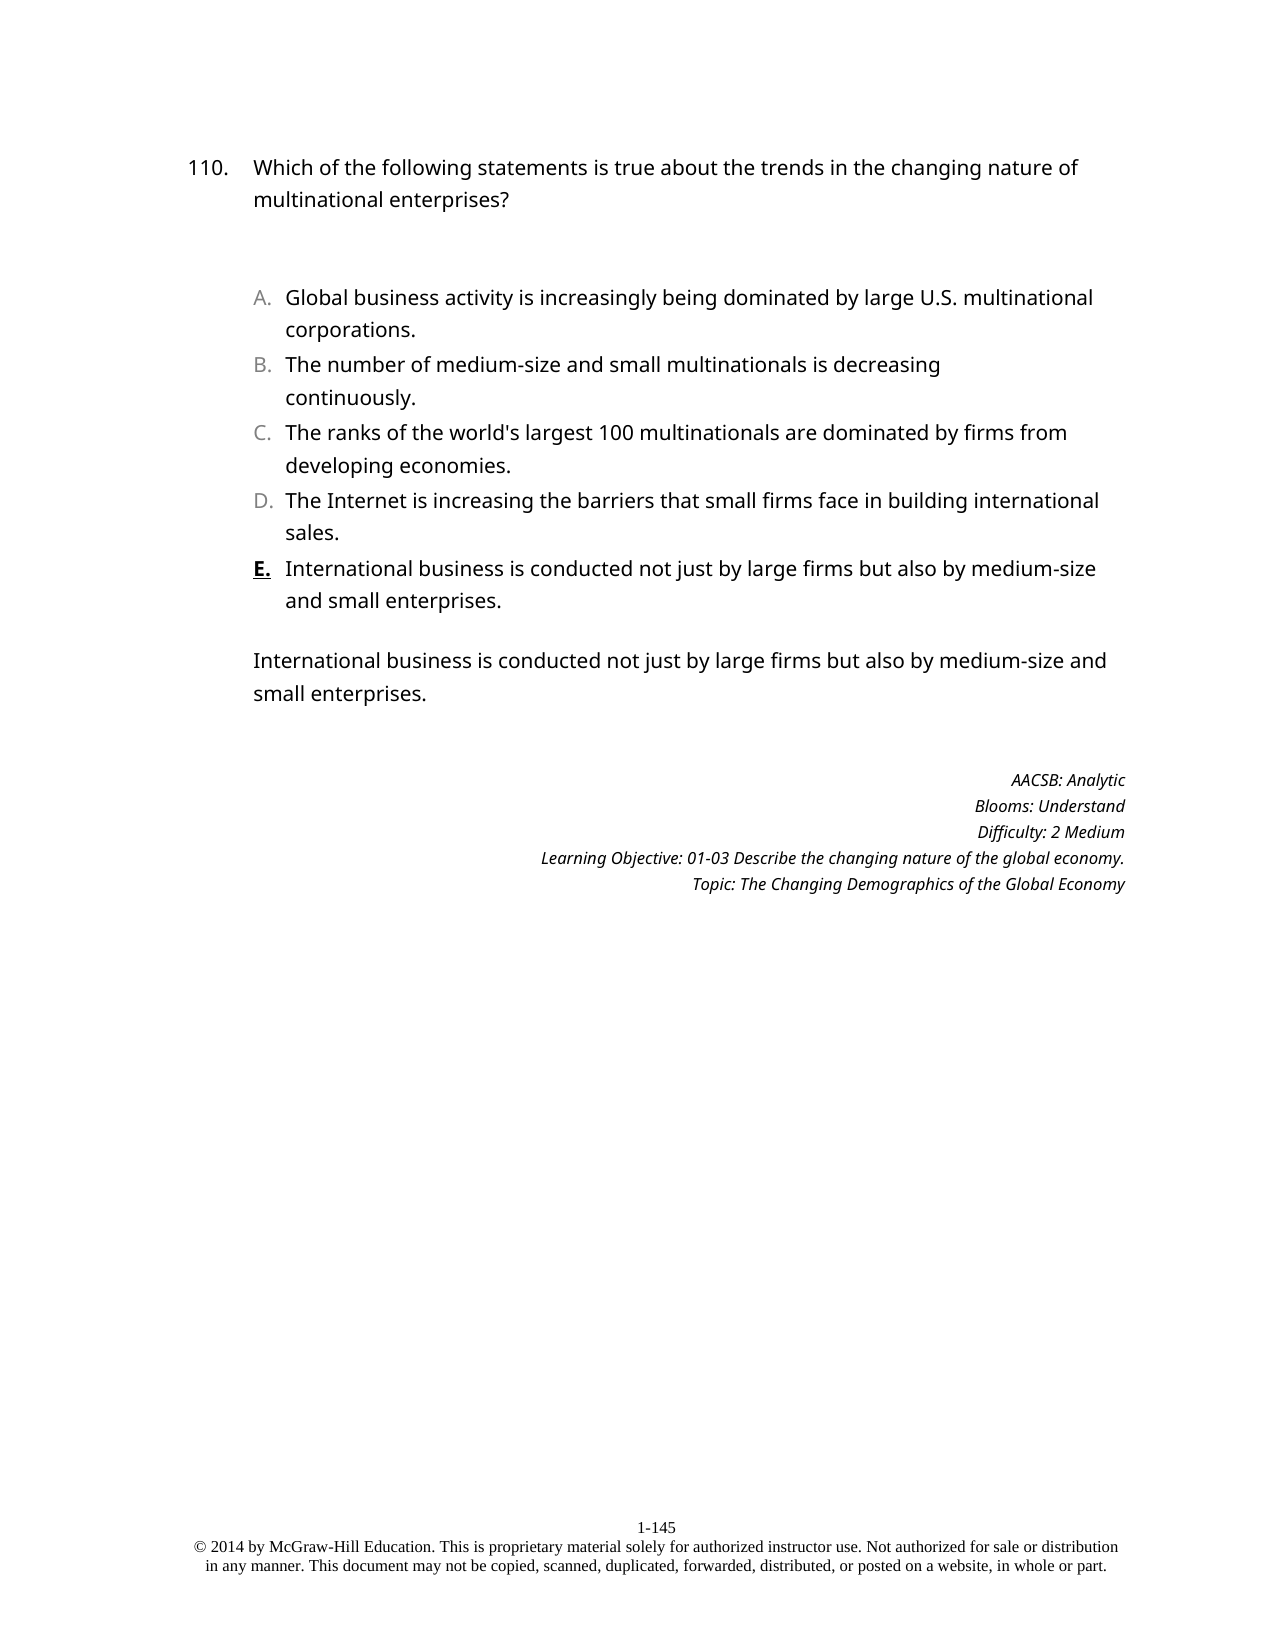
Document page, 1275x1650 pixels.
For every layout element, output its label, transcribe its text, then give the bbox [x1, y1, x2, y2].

table_header AACSB: Analytic Blooms: Understand Difficulty: 2 Medium Learning Objective: 01-03 Describe the changing nature of the global economy. Topic: The Changing Demographics of the Global Economy [188, 768, 1125, 931]
table_header Which of the following statements is true about the trends in the changing nature of multinational enterprises? International business is conducted not just by large firms but also by medium-size and small enterprises. [253, 153, 1125, 739]
table_header 110. [188, 153, 253, 739]
